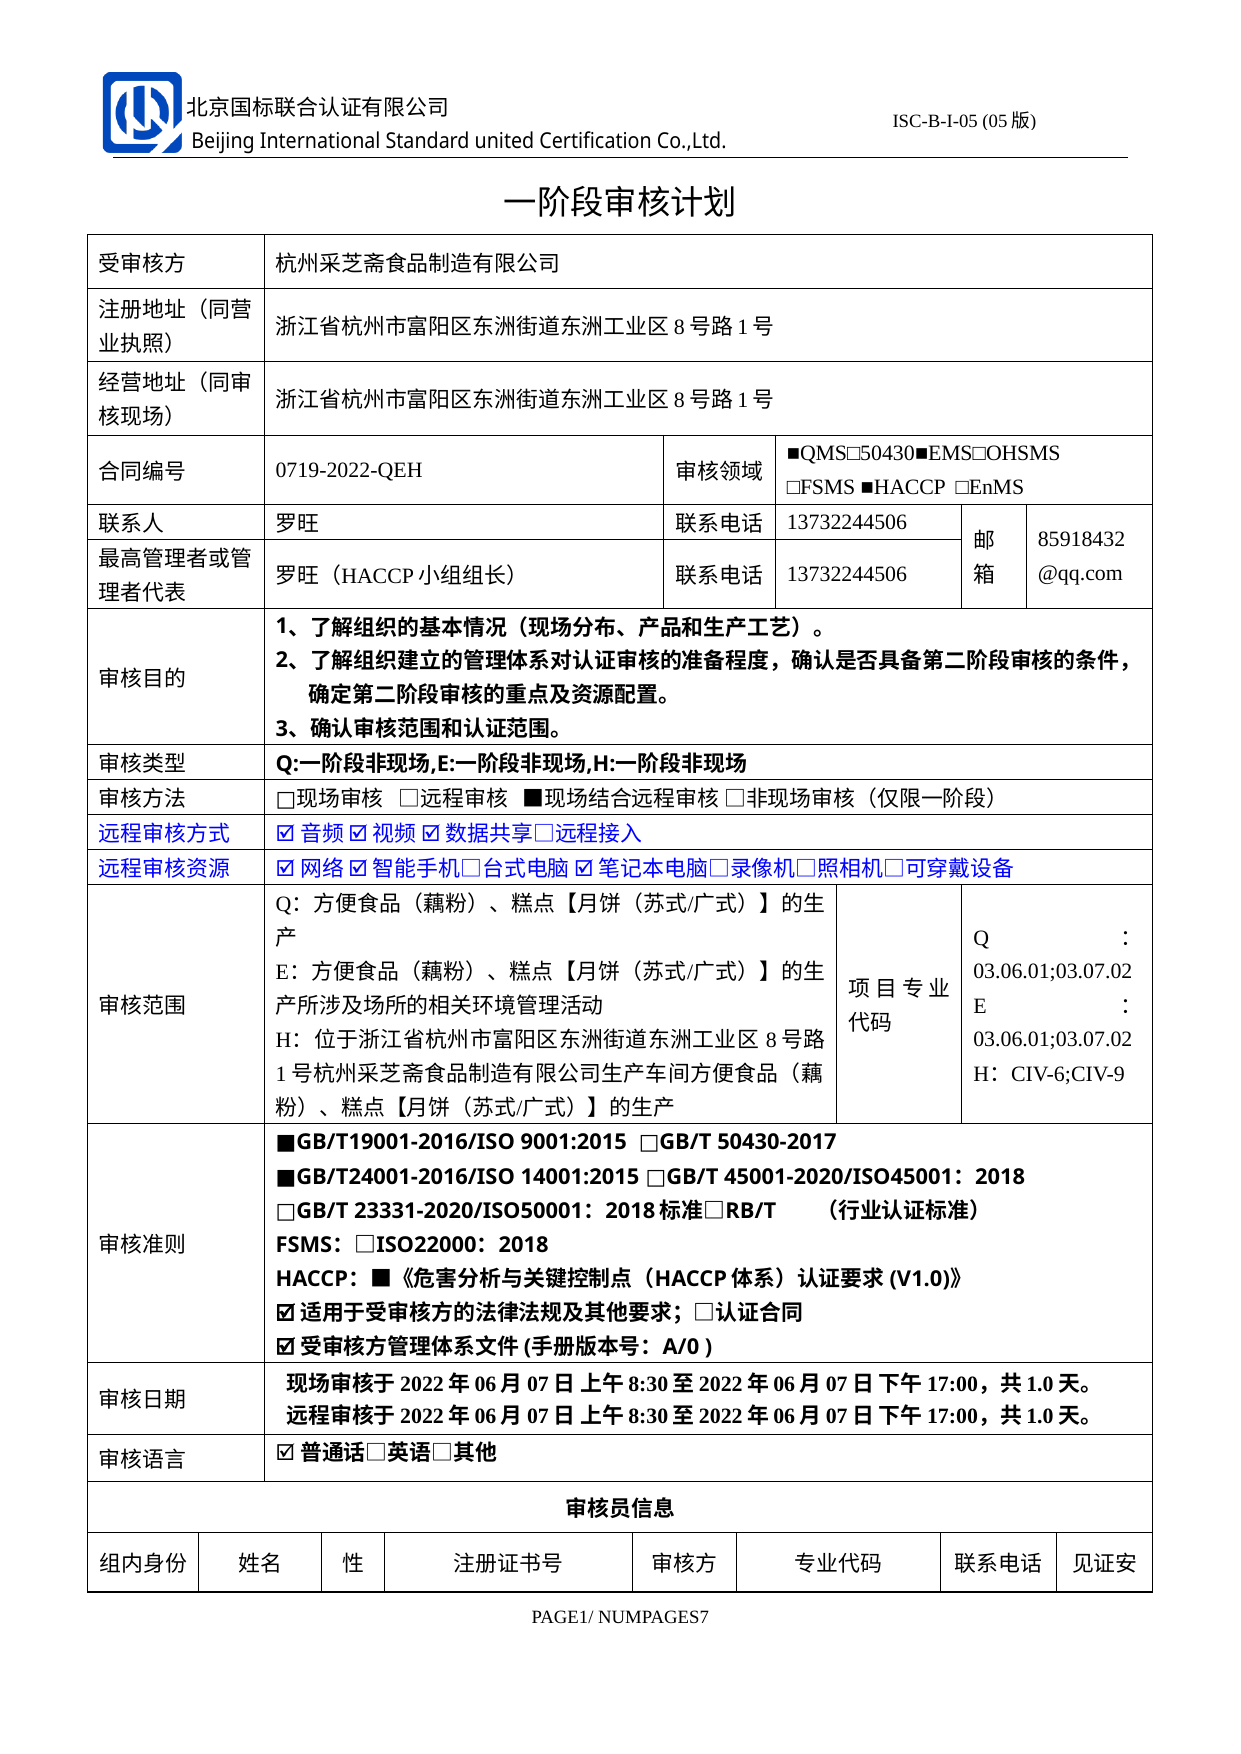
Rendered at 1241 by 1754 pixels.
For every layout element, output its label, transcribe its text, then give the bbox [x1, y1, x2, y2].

table_cell 普通话□英语□其他 [265, 1435, 1152, 1481]
table_cell 注册证书号 [385, 1533, 632, 1591]
table_cell 最高管理者或管理者代表 [88, 540, 264, 607]
table_cell Q：方便食品（藕粉）、糕点【月饼（苏式/广式）】的生产 E：方便食品（藕粉）、糕点【月饼（苏式/广式）】的生产所涉及场所的相关环境管理活动 H：位于浙江省杭州市富阳区东洲街道东洲工业区8号路1号杭州采芝斋食品制造有限公司生产车间方便食品（藕粉）、糕点【月饼（苏式/广式）】的生产 [265, 885, 836, 1123]
text 一阶段审核计划 [112, 166, 1128, 234]
table_cell 0719-2022-QEH [265, 436, 663, 503]
table_cell 见证安排 [1057, 1533, 1152, 1591]
table_cell 审核日期 [88, 1363, 264, 1433]
table_cell 远程审核资源 [88, 850, 264, 884]
table_cell 联系人 [88, 505, 264, 538]
table_header 杭州采芝斋食品制造有限公司 [265, 235, 1152, 288]
table_cell Q：03.06.01;03.07.02 E：03.06.01;03.07.02 H：CIV-6;CIV-9 [962, 885, 1152, 1123]
table_cell 合同编号 [88, 436, 264, 503]
table_cell 85918432@qq.com [1027, 505, 1152, 607]
table_cell 网络智能手机□台式电脑笔记本电脑□录像机□照相机□可穿戴设备 [265, 850, 1152, 884]
table_cell 现场审核于2022年06月07日 上午8:30至2022年06月07日 下午17:00，共1.0天。 远程审核于2022年06月07日 上午8:30至2022年06月07日 下午17:00，共1.0天。 [265, 1363, 1152, 1433]
table_cell 姓名 [199, 1533, 321, 1591]
table_cell 联系电话 [664, 505, 775, 538]
table_cell 邮箱 [962, 505, 1026, 607]
table_cell 1、了解组织的基本情况（现场分布、产品和生产工艺）。 2、了解组织建立的管理体系对认证审核的准备程度，确认是否具备第二阶段审核的条件，确定第二阶段审核的重点及资源配置。 3、确认审核范围和认证范围。 [265, 609, 1152, 744]
table_cell 专业代码 [737, 1533, 940, 1591]
table_cell 审核方法 [88, 780, 264, 814]
picture [102, 72, 182, 153]
table_cell 13732244506 [776, 505, 961, 538]
table_cell 经营地址（同审核现场） [88, 362, 264, 434]
table_header 受审核方 [88, 235, 264, 288]
table_cell 组内身份 [88, 1533, 198, 1591]
table_cell 罗旺 [265, 505, 663, 538]
table_cell 远程审核方式 [88, 815, 264, 849]
table_cell 罗旺（HACCP小组组长） [265, 540, 663, 607]
table_cell 审核类型 [88, 745, 264, 779]
table_cell 浙江省杭州市富阳区东洲街道东洲工业区8号路1号 [265, 289, 1152, 361]
table_cell □现场审核 □远程审核 ■现场结合远程审核 □非现场审核（仅限一阶段） [265, 780, 1152, 814]
table_cell 项目专业代码 [837, 885, 961, 1123]
table_cell 音频视频数据共享□远程接入 [265, 815, 1152, 849]
table_cell 13732244506 [776, 540, 961, 607]
table_cell 性别 [322, 1533, 384, 1591]
table_cell 浙江省杭州市富阳区东洲街道东洲工业区8号路1号 [265, 362, 1152, 434]
table_cell Q:一阶段非现场,E:一阶段非现场,H:一阶段非现场 [265, 745, 1152, 779]
table_cell ■GB/T19001-2016/ISO 9001:2015 □GB/T 50430-2017 ■GB/T24001-2016/ISO 14001:2015 □GB/T 45001-2020/ISO45001：2018 □GB/T 23331-2020/ISO50001：2018标准□RB/T （行业认证标准） FSMS：□ISO22000：2018 HACCP：■《危害分析与关键控制点（HACCP体系）认证要求 (V1.0)》 适用于受审核方的法律法规及其他要求；□认证合同 受审核方管理体系文件 (手册版本号：A/0 ) [265, 1124, 1152, 1362]
table_cell 审核语言 [88, 1435, 264, 1481]
table_cell 注册地址（同营业执照） [88, 289, 264, 361]
table_cell 审核员信息 [88, 1482, 1152, 1532]
table_cell 审核领域 [664, 436, 775, 503]
table_cell 审核目的 [88, 609, 264, 744]
table_cell 联系电话 [664, 540, 775, 607]
table_cell 审核准则 [88, 1124, 264, 1362]
table_cell 审核范围 [88, 885, 264, 1123]
table_cell 审核方式 [633, 1533, 736, 1591]
table_cell ■QMS□50430■EMS□OHSMS □FSMS ■HACCP □EnMS [776, 436, 1152, 503]
table_cell 联系电话 [941, 1533, 1056, 1591]
